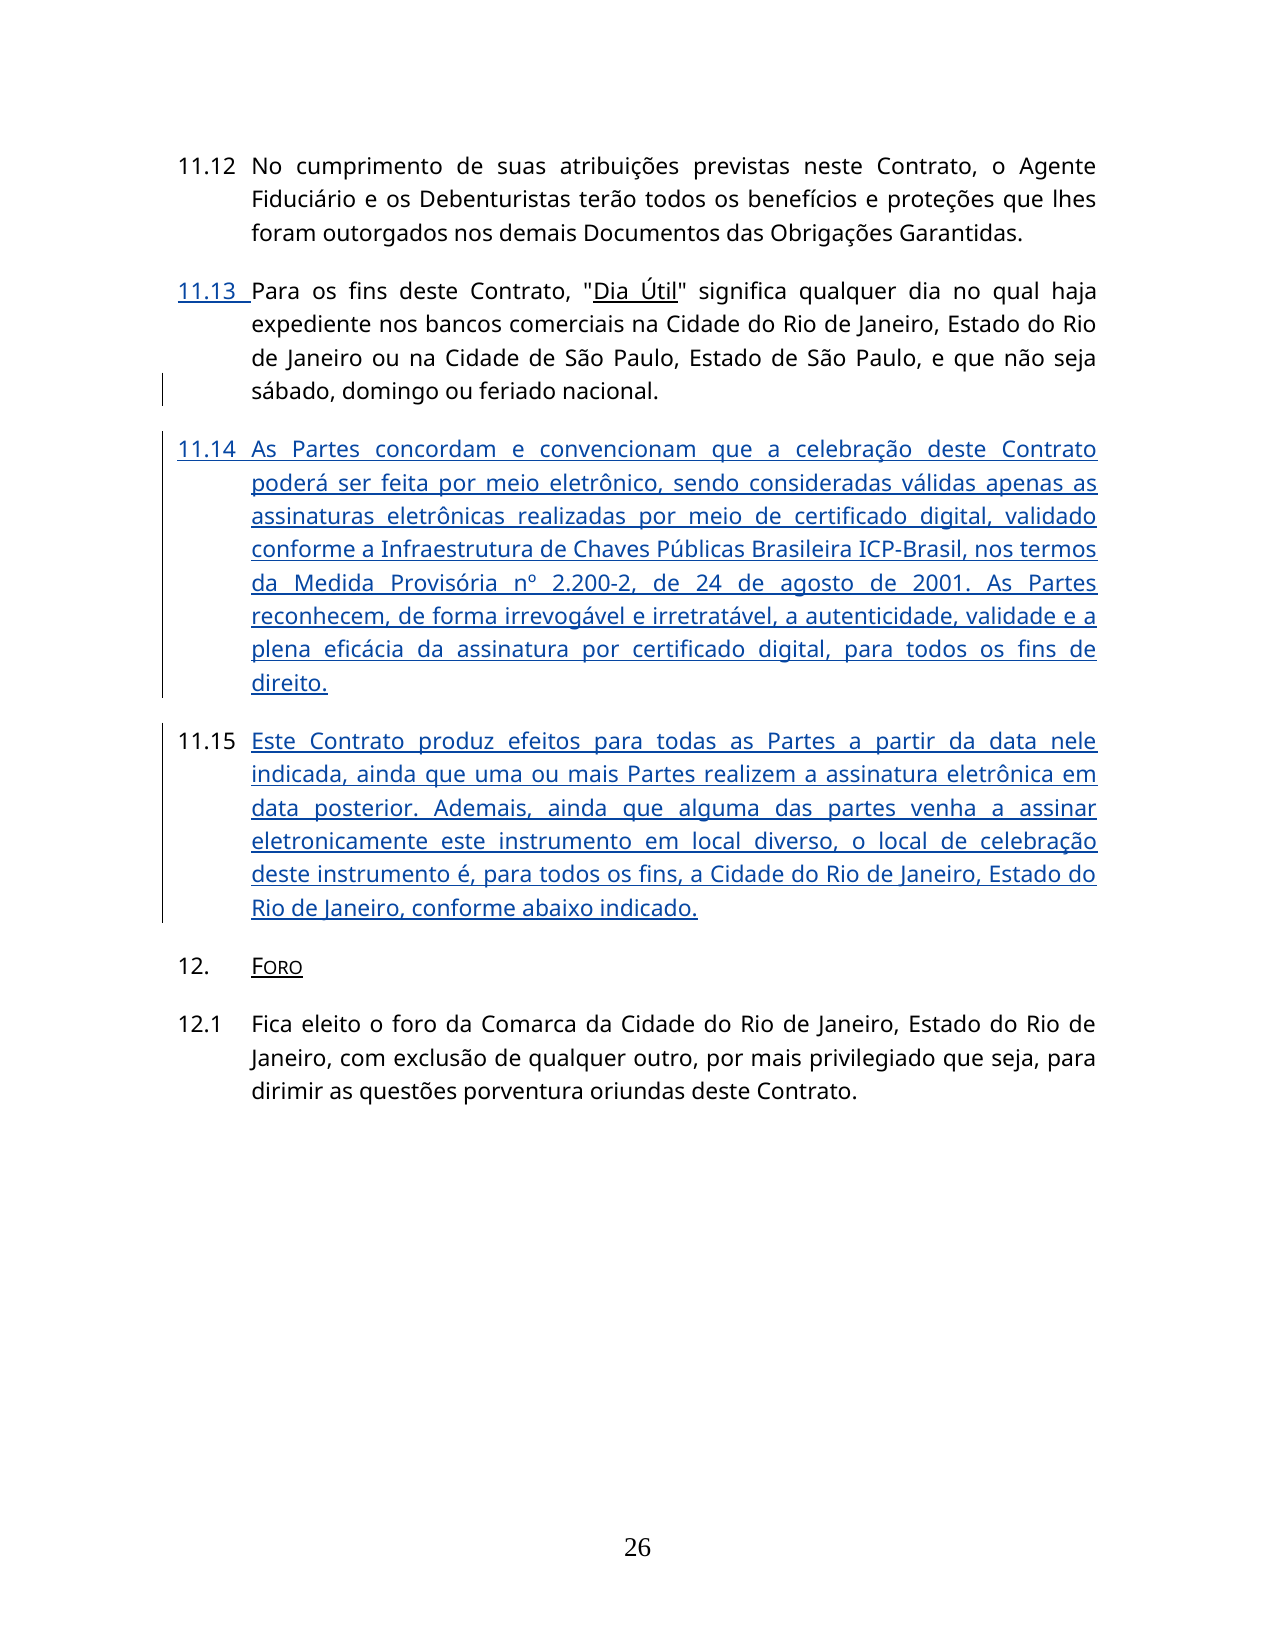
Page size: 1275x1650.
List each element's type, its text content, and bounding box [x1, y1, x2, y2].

list No cumprimento de suas atribuições previstas neste Contrato, o Agente Fiduciário e os Debenturistas terão todos os benefícios e proteções que lhes foram outorgados nos demais Documentos das Obrigações Garantidas. [177, 148, 1098, 248]
list Foro [177, 948, 1098, 981]
list Fica eleito o foro da Comarca da Cidade do Rio de Janeiro, Estado do Rio de Janeiro, com exclusão de qualquer outro, por mais privilegiado que seja, para dirimir as questões porventura oriundas deste Contrato. [177, 1006, 1098, 1106]
list Para os fins deste Contrato, "Dia Útil" significa qualquer dia no qual haja expediente nos bancos comerciais na Cidade do Rio de Janeiro, Estado do Rio de Janeiro ou na Cidade de São Paulo, Estado de São Paulo, e que não seja sábado, domingo ou feriado nacional. [177, 273, 1098, 406]
